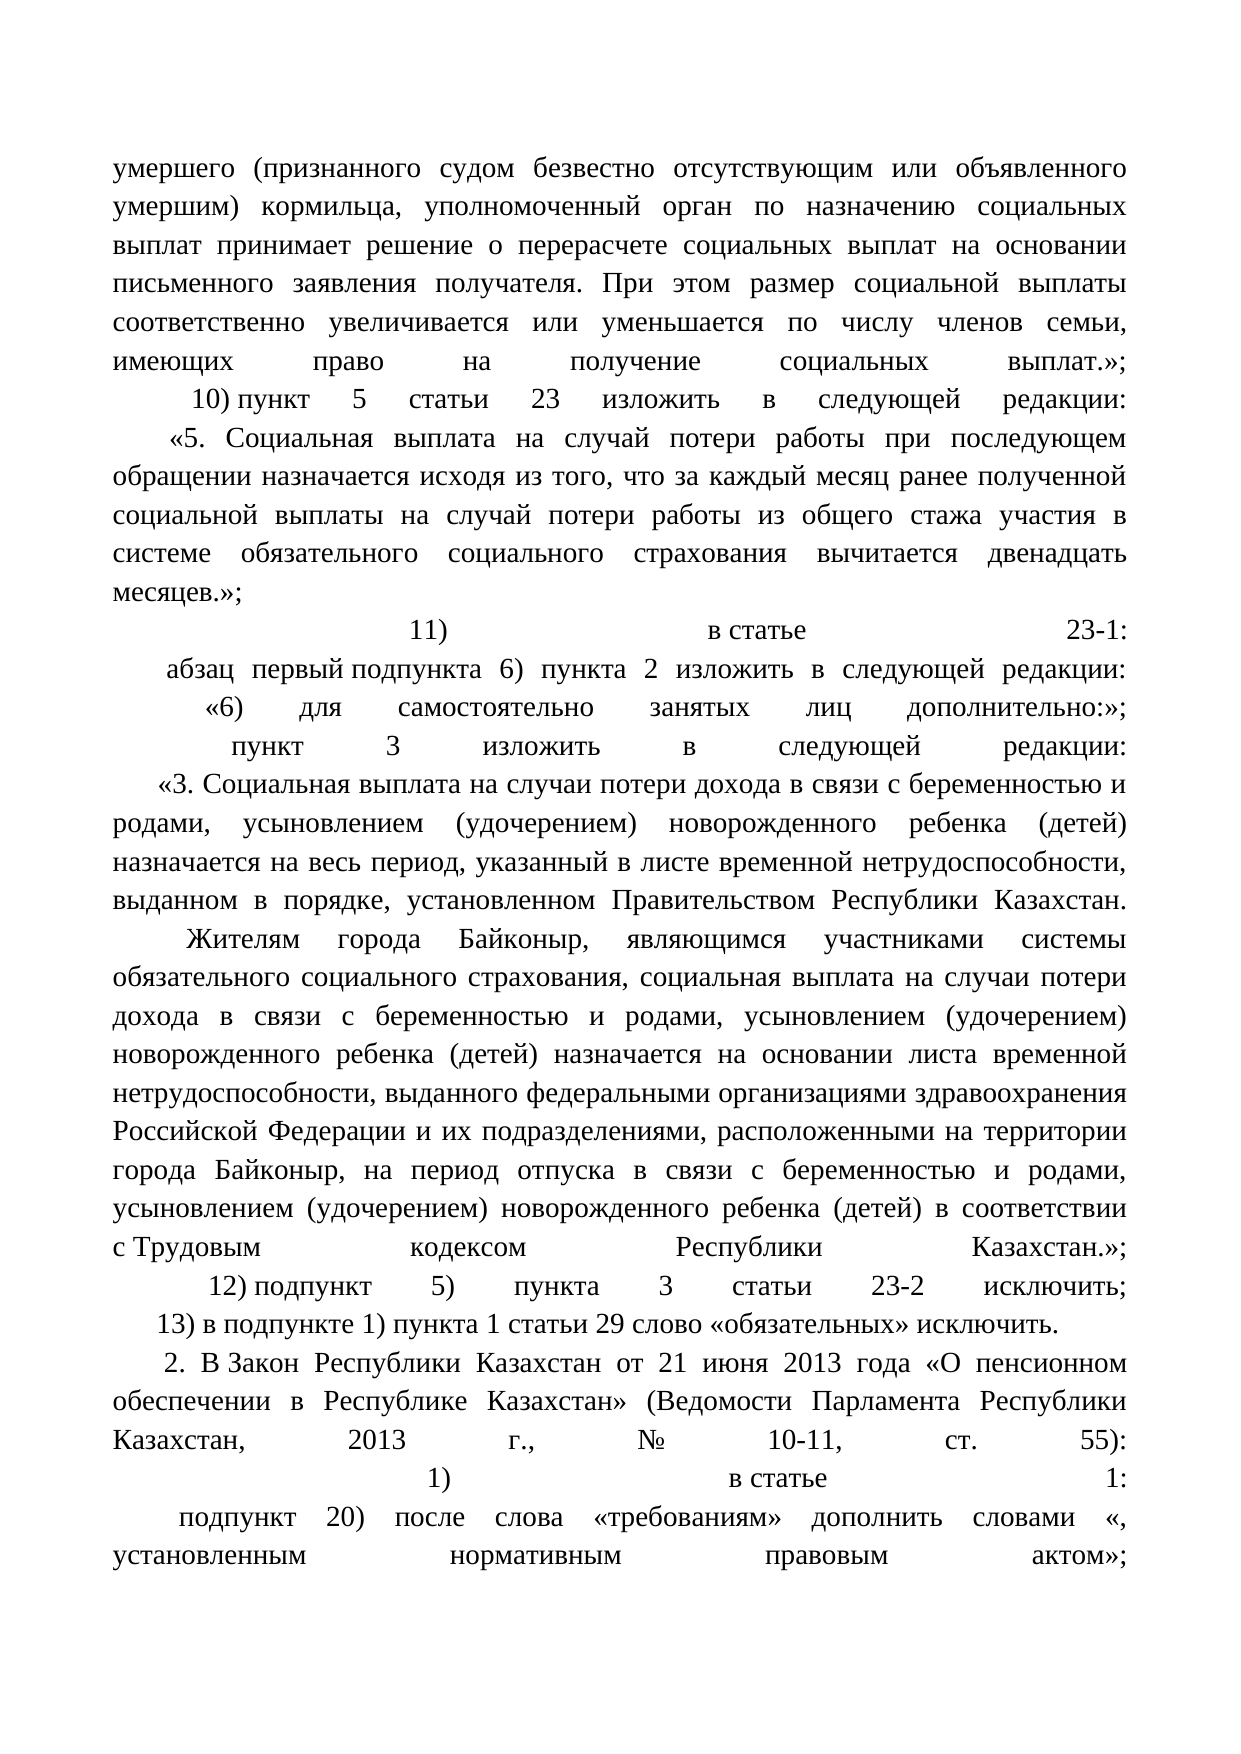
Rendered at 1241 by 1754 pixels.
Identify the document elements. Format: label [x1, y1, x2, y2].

text [112, 150, 1128, 1340]
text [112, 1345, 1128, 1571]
